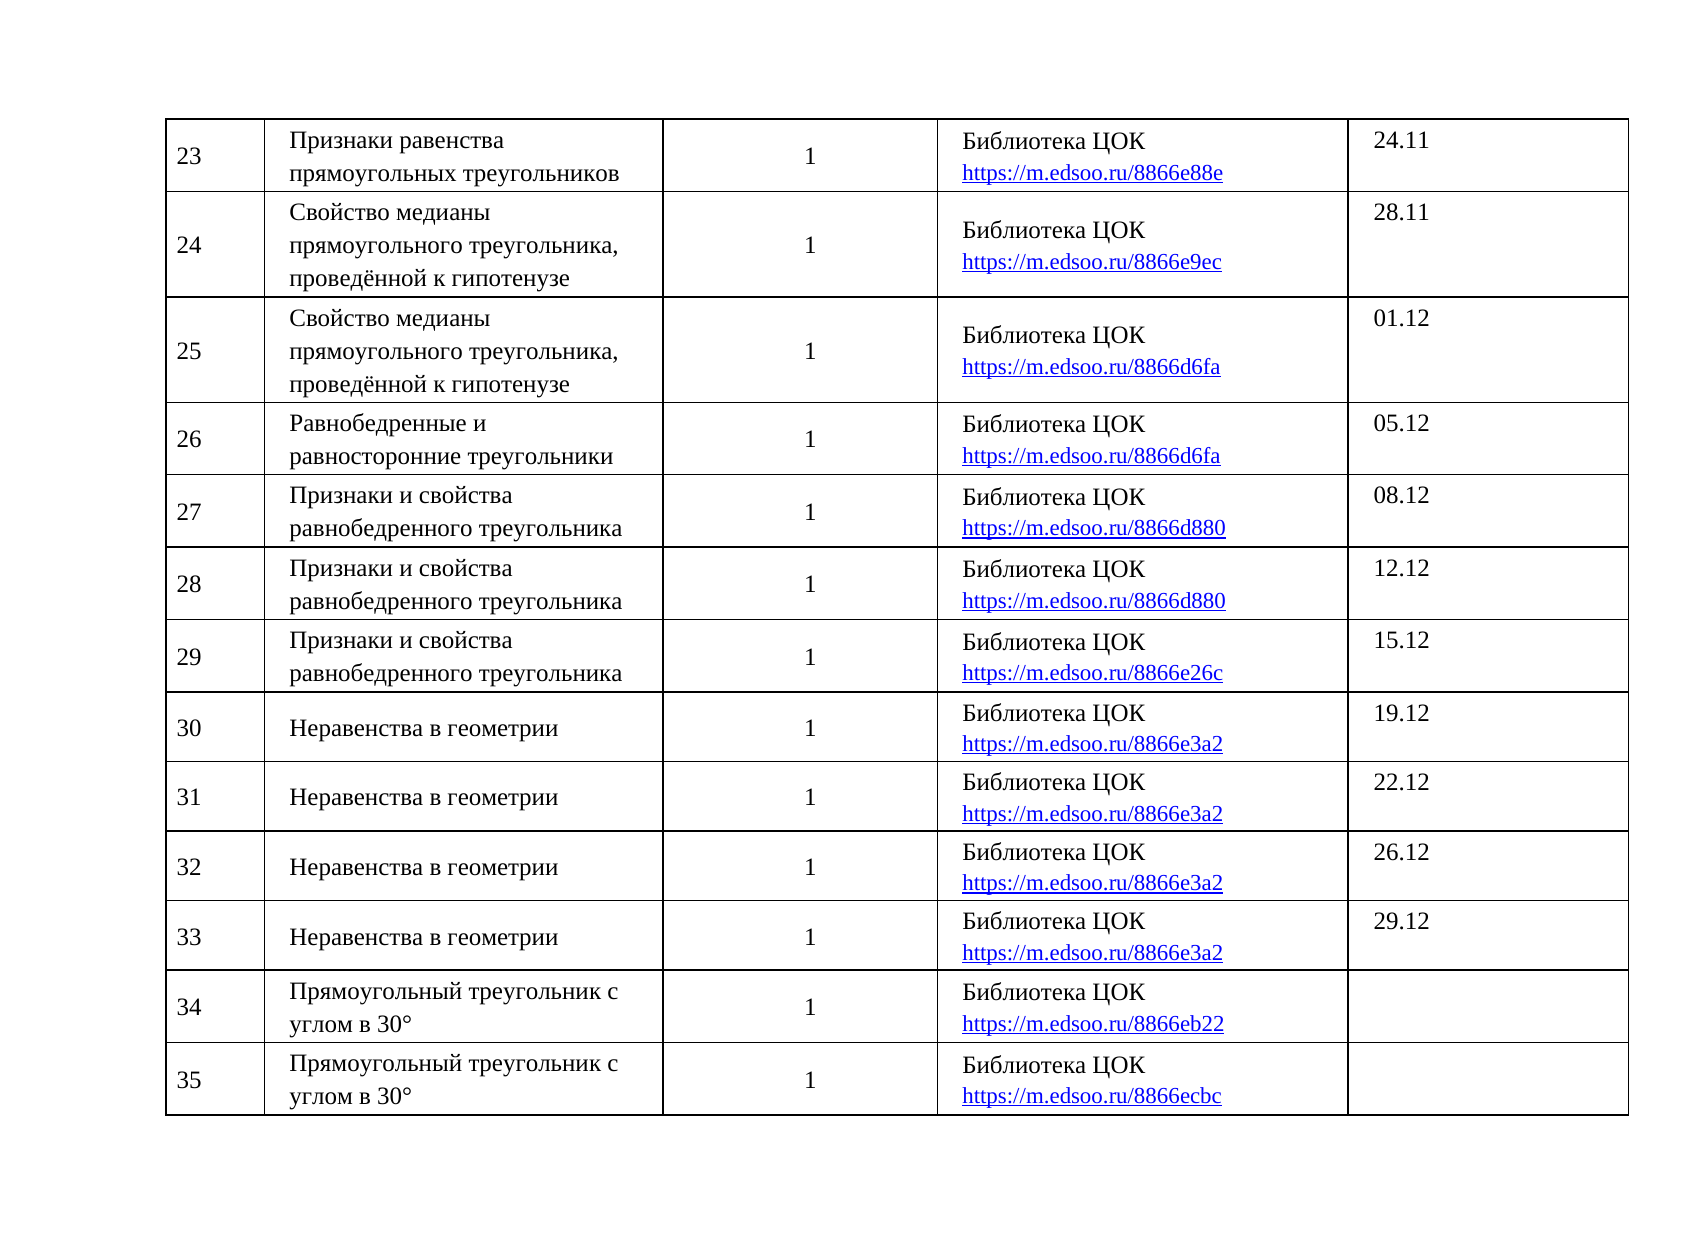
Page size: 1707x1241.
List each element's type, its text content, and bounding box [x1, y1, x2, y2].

table_cell 1 [664, 971, 937, 1042]
table_cell Прямоугольный треугольник с углом в 30° [265, 1043, 662, 1114]
table_cell 25 [167, 298, 264, 401]
table_cell 31 [167, 762, 264, 830]
table_cell 1 [664, 762, 937, 830]
table_cell Неравенства в геометрии [265, 762, 662, 830]
table_cell 30 [167, 693, 264, 761]
table_cell Неравенства в геометрии [265, 693, 662, 761]
table_cell Равнобедренные и равносторонние треугольники [265, 403, 662, 474]
table_cell 12.12 [1349, 548, 1628, 618]
table_cell Свойство медианы прямоугольного треугольника, проведённой к гипотенузе [265, 192, 662, 296]
table_cell 28 [167, 548, 264, 618]
table_cell Библиотека ЦОК https://m.edsoo.ru/8866d880 [938, 475, 1347, 546]
table_cell Библиотека ЦОК https://m.edsoo.ru/8866e26c [938, 620, 1347, 691]
table_cell 15.12 [1349, 620, 1628, 691]
table_cell 24.11 [1349, 120, 1628, 191]
table_cell 35 [167, 1043, 264, 1114]
table_cell 19.12 [1349, 693, 1628, 761]
table_cell 1 [664, 620, 937, 691]
table_cell 34 [167, 971, 264, 1042]
table_cell 33 [167, 901, 264, 969]
table_cell 1 [664, 120, 937, 191]
table_cell 24 [167, 192, 264, 296]
table_cell Прямоугольный треугольник с углом в 30° [265, 971, 662, 1042]
table_cell 22.12 [1349, 762, 1628, 830]
table_cell 28.11 [1349, 192, 1628, 296]
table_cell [938, 120, 1347, 191]
table_cell 05.12 [1349, 403, 1628, 474]
table_cell 23 [167, 120, 264, 191]
table_cell 1 [664, 403, 937, 474]
table_cell Библиотека ЦОК https://m.edsoo.ru/8866e3a2 [938, 901, 1347, 969]
table_cell Библиотека ЦОК https://m.edsoo.ru/8866eb22 [938, 971, 1347, 1042]
table_cell 1 [664, 693, 937, 761]
table_cell [1349, 971, 1628, 1042]
table_cell 1 [664, 901, 937, 969]
table_cell Библиотека ЦОК https://m.edsoo.ru/8866e9ec [938, 192, 1347, 296]
table_cell Библиотека ЦОК https://m.edsoo.ru/8866e3a2 [938, 693, 1347, 761]
table_cell Библиотека ЦОК https://m.edsoo.ru/8866d6fa [938, 403, 1347, 474]
table_cell 27 [167, 475, 264, 546]
table_cell 32 [167, 832, 264, 900]
table_cell Неравенства в геометрии [265, 832, 662, 900]
table_cell 1 [664, 192, 937, 296]
table_cell Свойство медианы прямоугольного треугольника, проведённой к гипотенузе [265, 298, 662, 401]
table_cell 1 [664, 298, 937, 401]
table_cell 1 [664, 475, 937, 546]
table_cell 1 [664, 832, 937, 900]
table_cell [265, 120, 662, 191]
table_cell [1349, 1043, 1628, 1114]
table_cell Признаки и свойства равнобедренного треугольника [265, 548, 662, 618]
table_cell Библиотека ЦОК https://m.edsoo.ru/8866d880 [938, 548, 1347, 618]
table_cell Признаки и свойства равнобедренного треугольника [265, 475, 662, 546]
table_cell 01.12 [1349, 298, 1628, 401]
table_cell 26.12 [1349, 832, 1628, 900]
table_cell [938, 1043, 1347, 1114]
table_cell 1 [664, 1043, 937, 1114]
table_cell 29.12 [1349, 901, 1628, 969]
table_cell Библиотека ЦОК https://m.edsoo.ru/8866e3a2 [938, 762, 1347, 830]
table_cell 08.12 [1349, 475, 1628, 546]
table_cell Библиотека ЦОК https://m.edsoo.ru/8866e3a2 [938, 832, 1347, 900]
table_cell 1 [664, 548, 937, 618]
table_cell Неравенства в геометрии [265, 901, 662, 969]
table_cell Признаки и свойства равнобедренного треугольника [265, 620, 662, 691]
table_cell 26 [167, 403, 264, 474]
table_cell Библиотека ЦОК https://m.edsoo.ru/8866d6fa [938, 298, 1347, 401]
table_cell 29 [167, 620, 264, 691]
